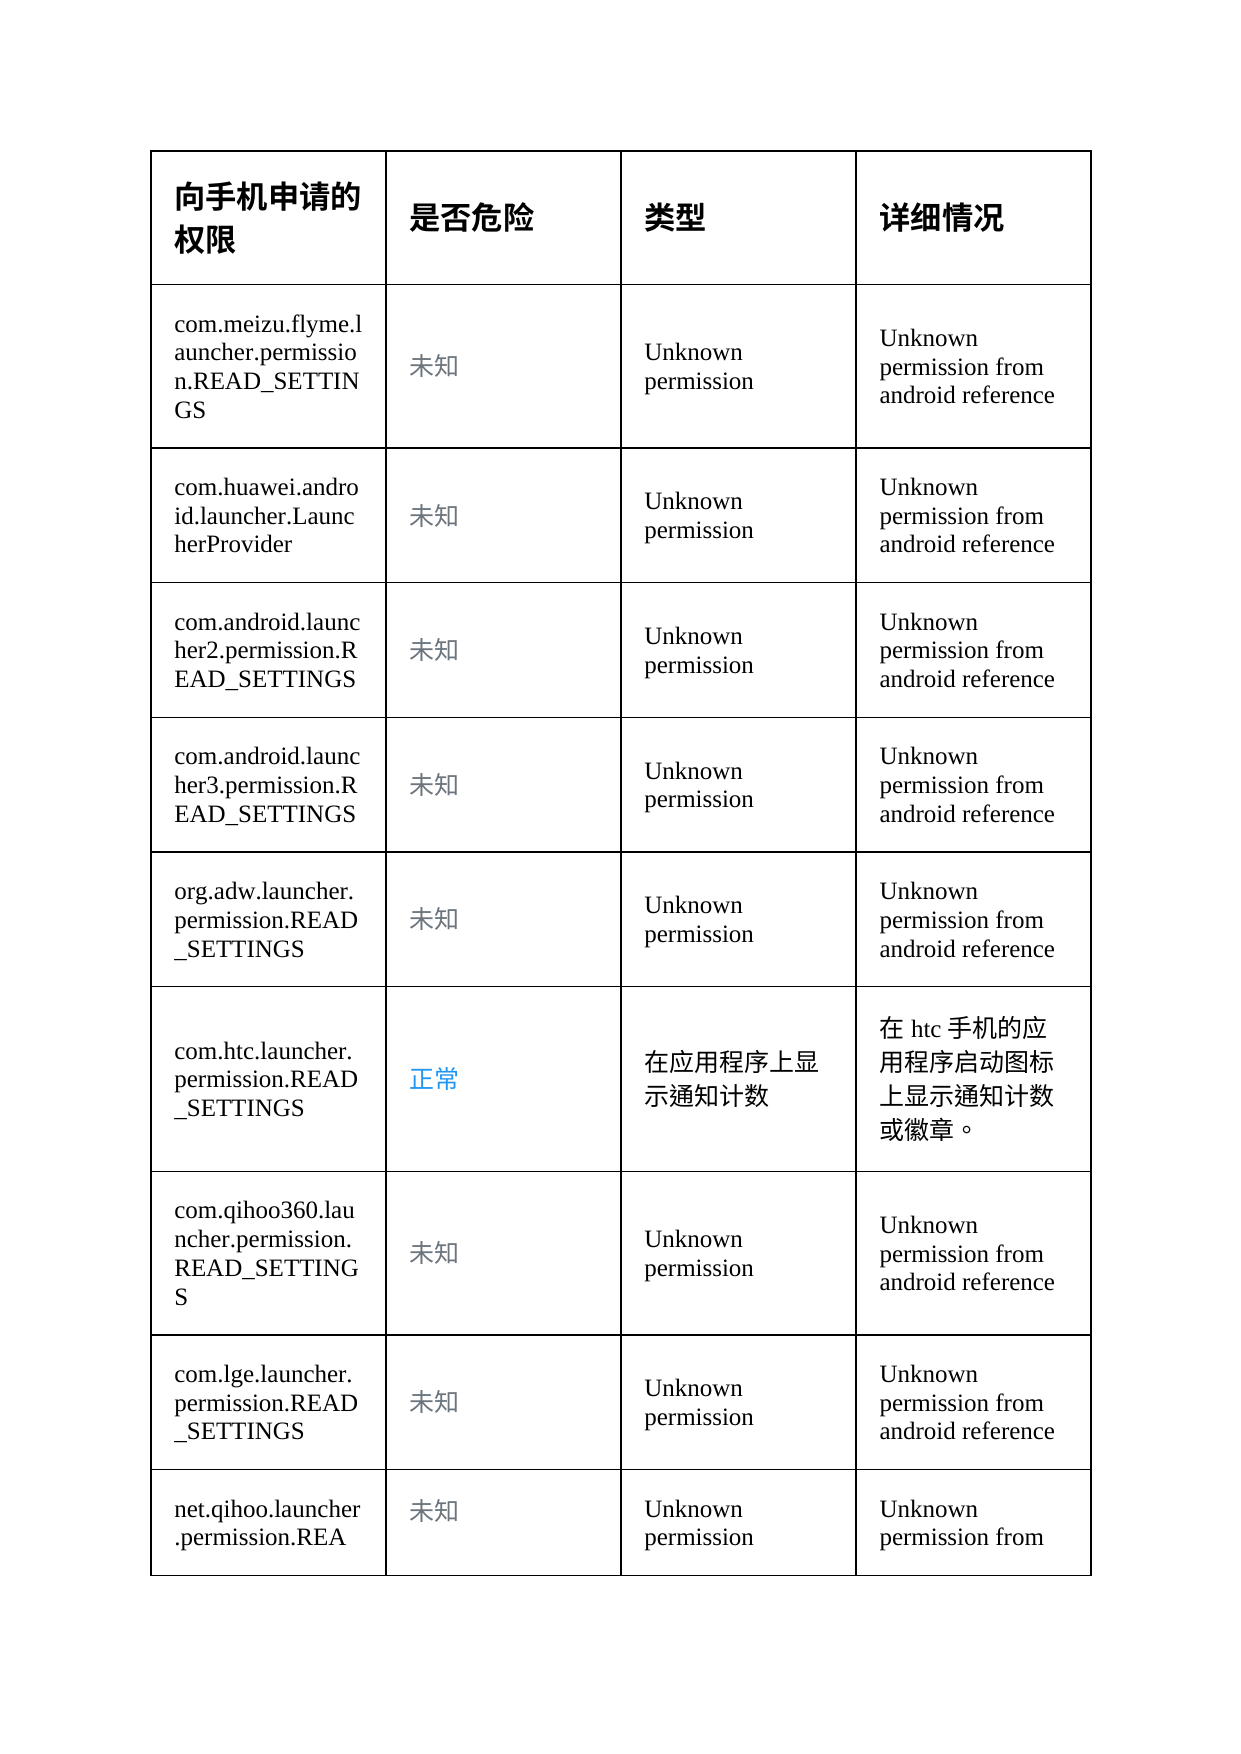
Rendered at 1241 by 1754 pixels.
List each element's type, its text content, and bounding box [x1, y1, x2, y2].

table_cell Unknown permission [622, 1336, 855, 1469]
table_cell com.android.launcher2.permission.READ_SETTINGS [152, 583, 385, 716]
table_cell Unknown permission [622, 1172, 855, 1334]
table_cell Unknown permission from android reference [857, 1172, 1090, 1334]
table_cell Unknown permission from android reference [857, 718, 1090, 851]
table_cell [857, 1470, 1090, 1574]
table_cell 未知 [387, 583, 620, 716]
table_cell com.meizu.flyme.launcher.permission.READ_SETTINGS [152, 285, 385, 447]
table_cell 在 htc 手机的应用程序启动图标上显示通知计数或徽章。 [857, 987, 1090, 1171]
table_cell org.adw.launcher.permission.READ_SETTINGS [152, 853, 385, 986]
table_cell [857, 1336, 1090, 1469]
table_cell 未知 [387, 1336, 620, 1469]
table_cell 在应用程序上显示通知计数 [622, 987, 855, 1171]
table_cell com.huawei.android.launcher.LauncherProvider [152, 449, 385, 582]
table_cell 未知 [387, 1172, 620, 1334]
table_cell 未知 [387, 718, 620, 851]
table_cell 未知 [387, 853, 620, 986]
table_cell Unknown permission [622, 449, 855, 582]
table_cell Unknown permission from android reference [857, 285, 1090, 447]
table_header 详细情况 [857, 152, 1090, 284]
table_cell 未知 [387, 449, 620, 582]
table_cell Unknown permission [622, 1470, 855, 1574]
table_cell com.htc.launcher.permission.READ_SETTINGS [152, 987, 385, 1171]
table_cell 未知 [387, 285, 620, 447]
table_cell 未知 [387, 1470, 620, 1574]
table_cell Unknown permission [622, 718, 855, 851]
table_header 向手机申请的权限 [152, 152, 385, 284]
table_cell Unknown permission from android reference [857, 449, 1090, 582]
table_header 是否危险 [387, 152, 620, 284]
table_cell Unknown permission from android reference [857, 583, 1090, 716]
table_header 类型 [622, 152, 855, 284]
table_cell 正常 [387, 987, 620, 1171]
table_cell com.qihoo360.launcher.permission.READ_SETTINGS [152, 1172, 385, 1334]
table_cell Unknown permission [622, 285, 855, 447]
table_cell Unknown permission [622, 853, 855, 986]
table_cell Unknown permission from android reference [857, 853, 1090, 986]
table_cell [152, 1470, 385, 1574]
table_cell com.lge.launcher.permission.READ_SETTINGS [152, 1336, 385, 1469]
table_cell Unknown permission [622, 583, 855, 716]
table_cell com.android.launcher3.permission.READ_SETTINGS [152, 718, 385, 851]
